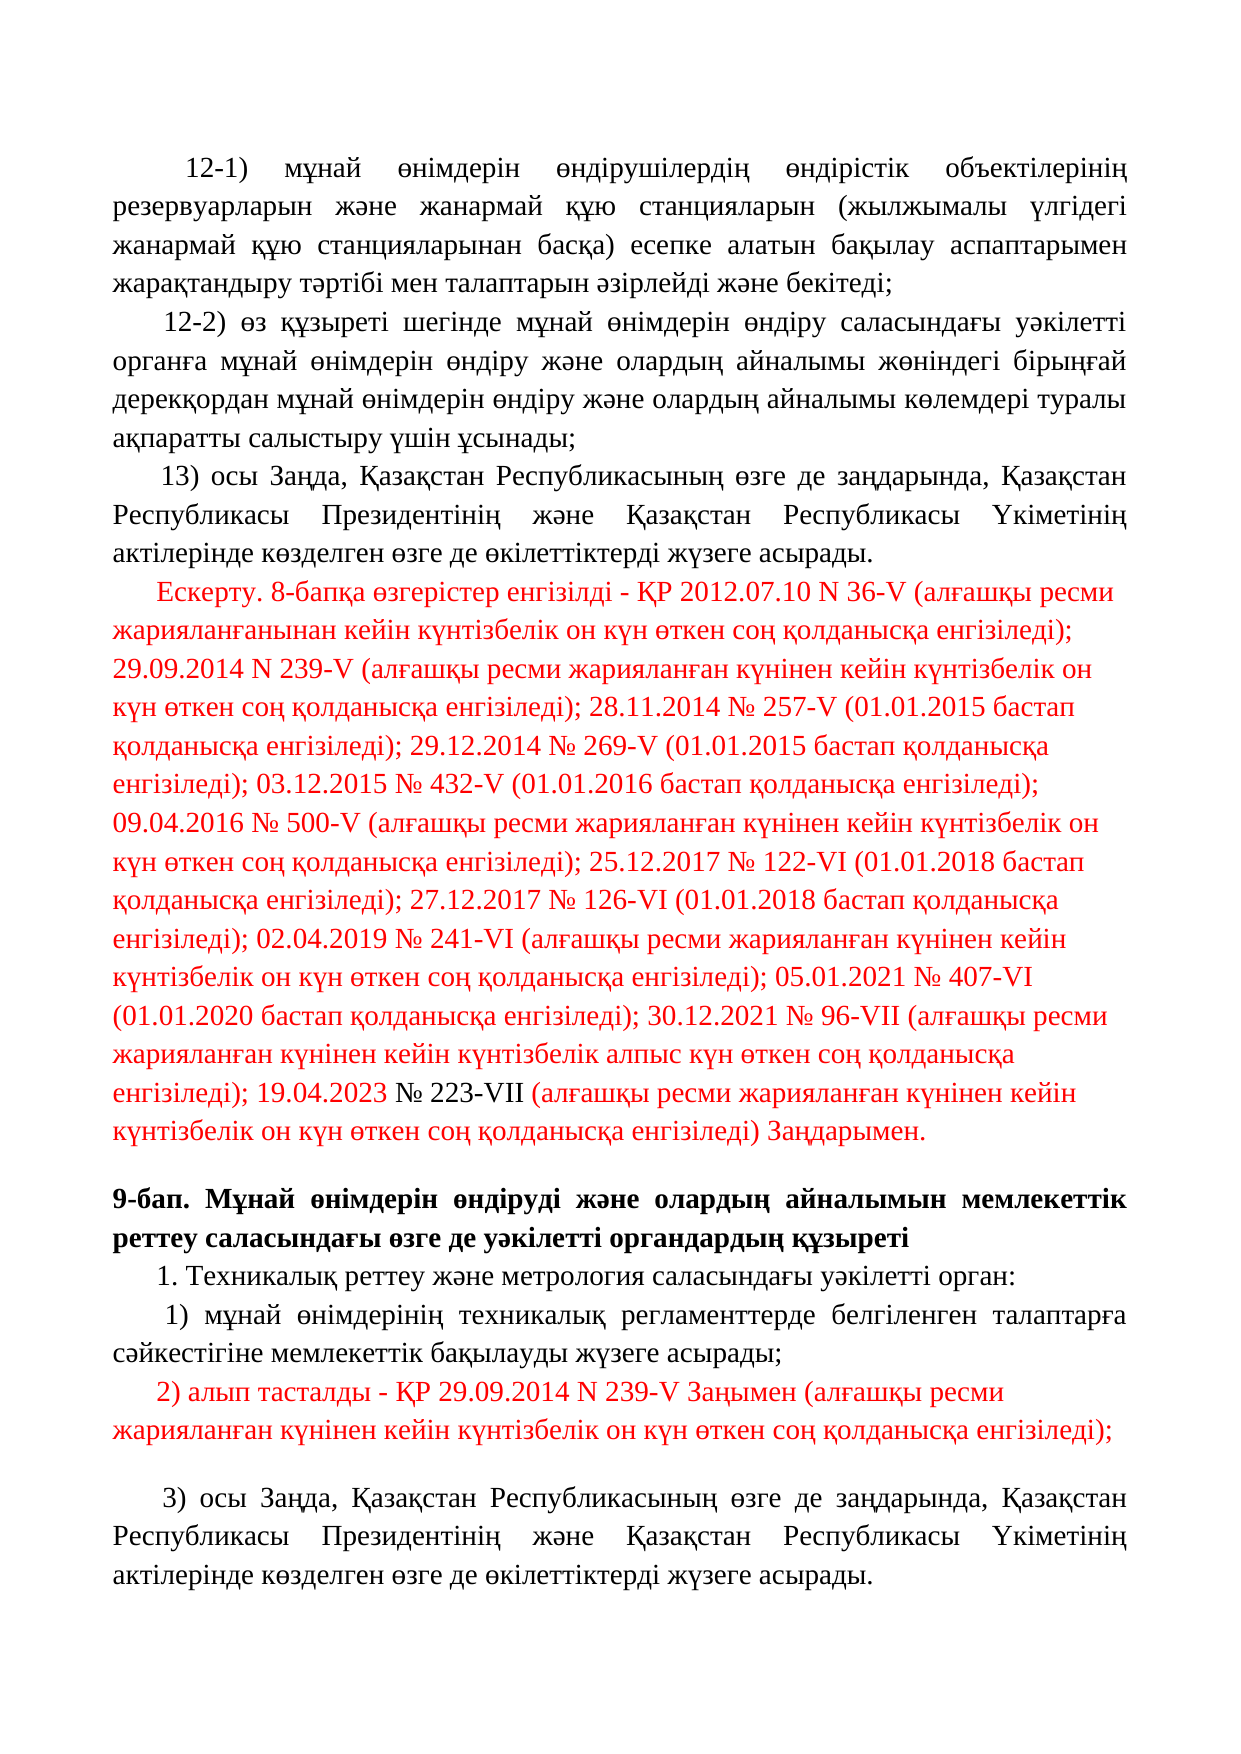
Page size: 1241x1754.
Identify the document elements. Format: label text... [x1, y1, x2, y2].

text 2) алып тасталды - ҚР 29.09.2014 N 239-V Заңымен (алғашқы ресми жарияланған күнінен кейiн күнтiзбелiк он күн өткен соң қолданысқа енгiзiледi); [112, 1374, 1128, 1476]
text 12-1) мұнай өнімдерін өндірушілердің өндірістік объектілерінің резервуарларын және жанармай құю станцияларын (жылжымалы үлгідегі жанармай құю станцияларынан басқа) есепке алатын бақылау аспаптарымен жарақтандыру тәртібі мен талаптарын әзірлейді және бекітеді; [112, 150, 1128, 299]
text Ескерту. 8-бапқа өзгерістер енгізілді - ҚР 2012.07.10 N 36-V (алғашқы ресми жарияланғанынан кейін күнтізбелік он күн өткен соң қолданысқа енгізіледі); 29.09.2014 N 239-V (алғашқы ресми жарияланған күнінен кейiн күнтiзбелiк он күн өткен соң қолданысқа енгiзiледi); 28.11.2014 № 257-V (01.01.2015 бастап қолданысқа енгізіледі); 29.12.2014 № 269-V (01.01.2015 бастап қолданысқа енгізіледі); 03.12.2015 № 432-V (01.01.2016 бастап қолданысқа енгізіледі); 09.04.2016 № 500-V (алғашқы ресми жарияланған күнінен кейін күнтізбелік он күн өткен соң қолданысқа енгізіледі); 25.12.2017 № 122-VI (01.01.2018 бастап қолданысқа енгізіледі); 27.12.2017 № 126-VI (01.01.2018 бастап қолданысқа енгізіледі); 02.04.2019 № 241-VI (алғашқы ресми жарияланған күнінен кейін күнтізбелік он күн өткен соң қолданысқа енгізіледі); 05.01.2021 № 407-VI (01.01.2020 бастап қолданысқа енгізіледі); 30.12.2021 № 96-VII (алғашқы ресми жарияланған күнінен кейін күнтізбелік алпыс күн өткен соң қолданысқа енгізіледі); 19.04.2023 № 223-VII (алғашқы ресми жарияланған күнінен кейін күнтізбелік он күн өткен соң қолданысқа енгізіледі) Заңдарымен. [112, 574, 1128, 1177]
text 12-2) өз құзыреті шегінде мұнай өнімдерін өндіру саласындағы уәкілетті органға мұнай өнімдерін өндіру және олардың айналымы жөніндегі бірыңғай дерекқордан мұнай өнімдерін өндіру және олардың айналымы көлемдері туралы ақпаратты салыстыру үшін ұсынады; [112, 304, 1128, 453]
text 9-бап. Мұнай өнімдерін өндіруді және олардың айналымын мемлекеттік реттеу саласындағы өзге де уәкілетті органдардың құзыреті [112, 1181, 1128, 1253]
text 1) мұнай өнімдерінің техникалық регламенттерде белгіленген талаптарға сәйкестігіне мемлекеттік бақылауды жүзеге асырады; [112, 1297, 1128, 1369]
text 1. Техникалық реттеу және метрология саласындағы уәкілетті орган: [112, 1258, 1128, 1292]
text 3) осы Заңда, Қазақстан Республикасының өзге де заңдарында, Қазақстан Республикасы Президентінің және Қазақстан Республикасы Үкіметінің актілерінде көзделген өзге де өкілеттіктерді жүзеге асырады. [112, 1480, 1128, 1591]
text 13) осы Заңда, Қазақстан Республикасының өзге де заңдарында, Қазақстан Республикасы Президентінің және Қазақстан Республикасы Үкіметінің актілерінде көзделген өзге де өкілеттіктерді жүзеге асырады. [112, 458, 1128, 569]
